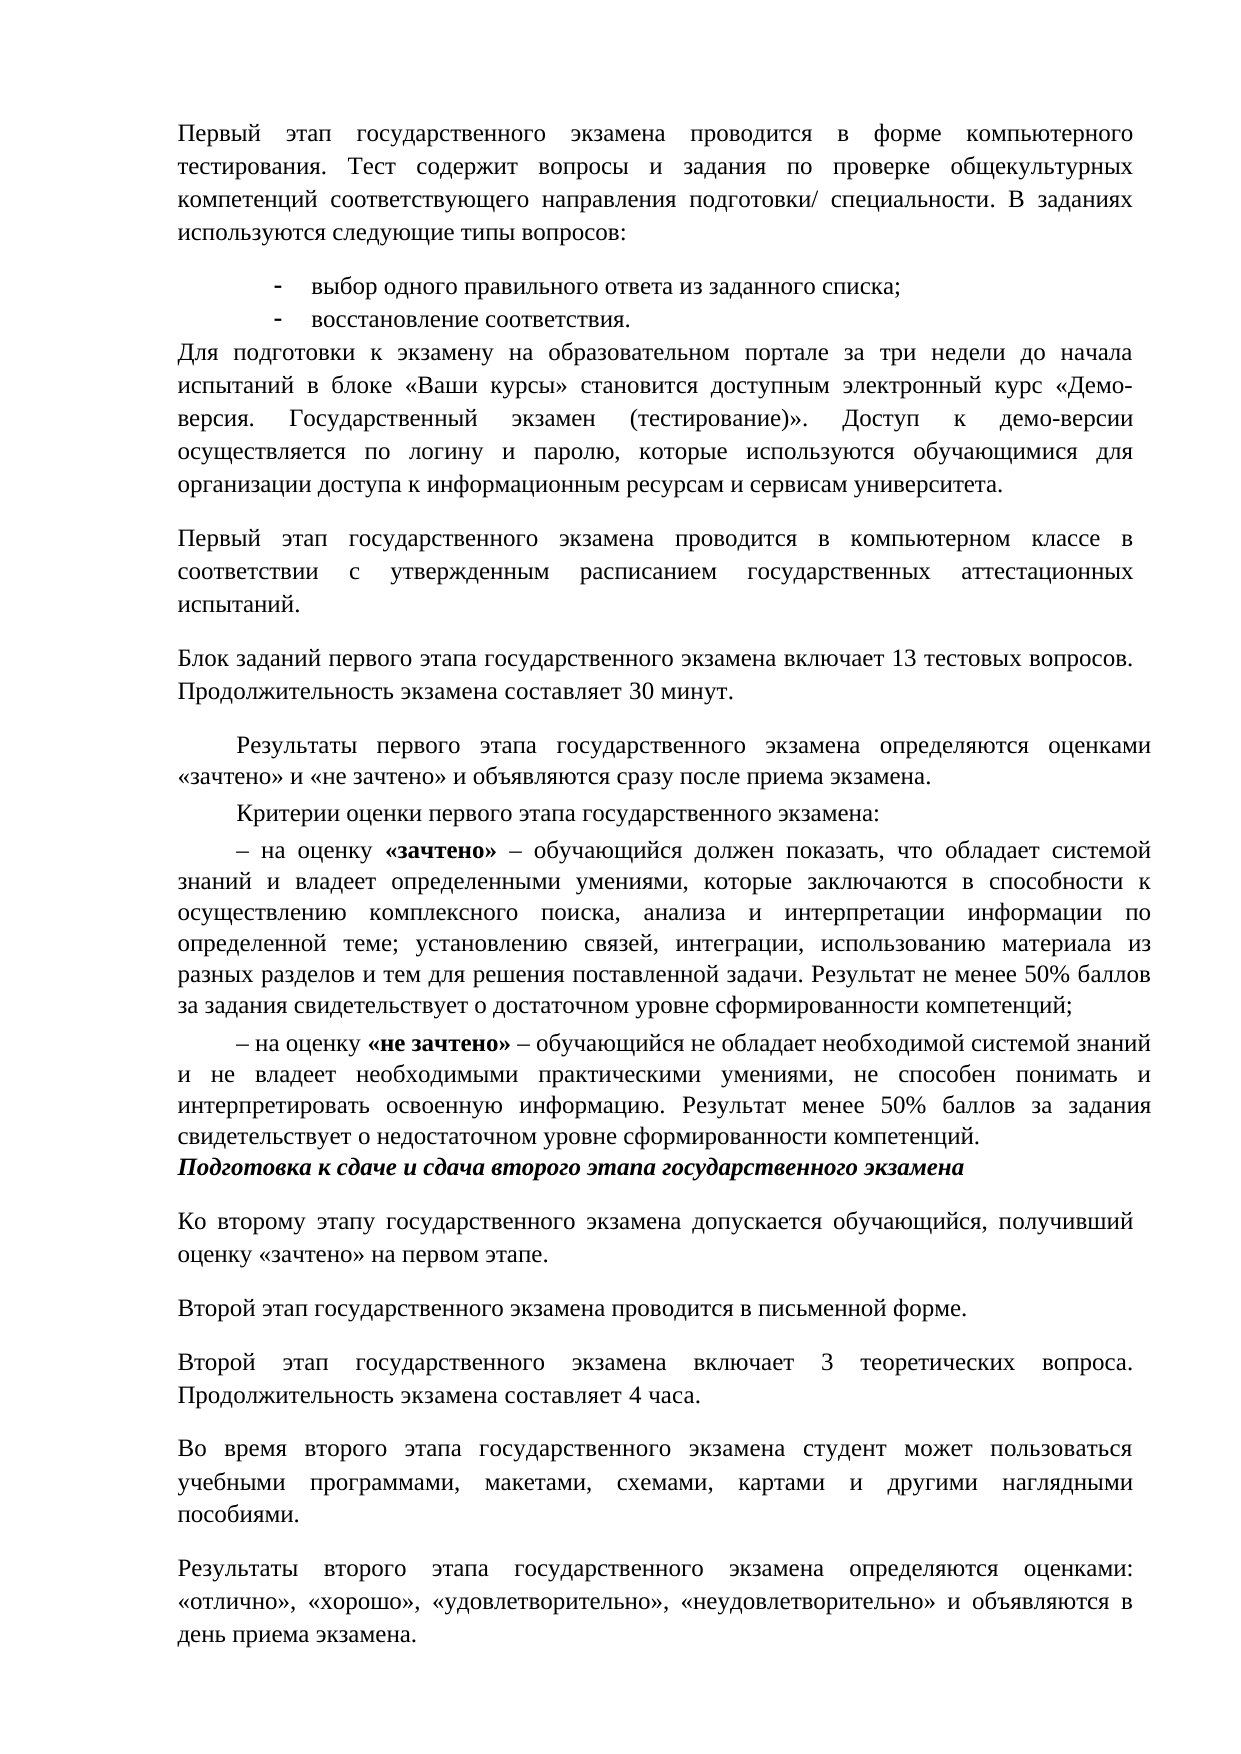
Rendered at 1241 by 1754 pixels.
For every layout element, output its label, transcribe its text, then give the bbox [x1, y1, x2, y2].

text Первый этап государственного экзамена проводится в форме компьютерного тестирования. Тест содержит вопросы и задания по проверке общекультурных компетенций соответствующего направления подготовки/ специальности. В заданиях используются следующие типы вопросов: [177, 118, 1134, 246]
list восстановление соответствия. [274, 304, 1134, 333]
text Во время второго этапа государственного экзамена студент может пользоваться учебными программами, макетами, схемами, картами и другими наглядными пособиями. [177, 1433, 1134, 1528]
text Результаты первого этапа государственного экзамена определяются оценками «зачтено» и «не зачтено» и объявляются сразу после приема экзамена. [177, 730, 1152, 789]
list выбор одного правильного ответа из заданного списка; [274, 271, 1134, 300]
text – на оценку «зачтено» – обучающийся должен показать, что обладает системой знаний и владеет определенными умениями, которые заключаются в способности к осуществлению комплексного поиска, анализа и интерпретации информации по определенной теме; установлению связей, интеграции, использованию материала из разных разделов и тем для решения поставленной задачи. Результат не менее 50% баллов за задания свидетельствует о достаточном уровне сформированности компетенций; [177, 835, 1152, 1019]
text Результаты второго этапа государственного экзамена определяются оценками: «отлично», «хорошо», «удовлетворительно», «неудовлетворительно» и объявляются в день приема экзамена. [177, 1553, 1134, 1648]
text Ко второму этапу государственного экзамена допускается обучающийся, получивший оценку «зачтено» на первом этапе. [177, 1206, 1134, 1268]
text Второй этап государственного экзамена проводится в письменной форме. [177, 1293, 1134, 1322]
text Второй этап государственного экзамена включает 3 теоретических вопроса. Продолжительность экзамена составляет 4 часа. [177, 1347, 1134, 1408]
text Для подготовки к экзамену на образовательном портале за три недели до начала испытаний в блоке «Ваши курсы» становится доступным электронный курс «Демо-версия. Государственный экзамен (тестирование)». Доступ к демо-версии осуществляется по логину и паролю, которые используются обучающимися для организации доступа к информационным ресурсам и сервисам университета. [177, 337, 1134, 498]
text Первый этап государственного экзамена проводится в компьютерном классе в соответствии с утвержденным расписанием государственных аттестационных испытаний. [177, 523, 1134, 618]
text – на оценку «не зачтено» – обучающийся не обладает необходимой системой знаний и не владеет необходимыми практическими умениями, не способен понимать и интерпретировать освоенную информацию. Результат менее 50% баллов за задания свидетельствует о недостаточном уровне сформированности компетенций. [177, 1028, 1152, 1150]
text Блок заданий первого этапа государственного экзамена включает 13 тестовых вопросов. Продолжительность экзамена составляет 30 минут. [177, 643, 1134, 705]
text Критерии оценки первого этапа государственного экзамена: [177, 798, 1152, 827]
text Подготовка к сдаче и сдача второго этапа государственного экзамена [177, 1152, 1134, 1181]
